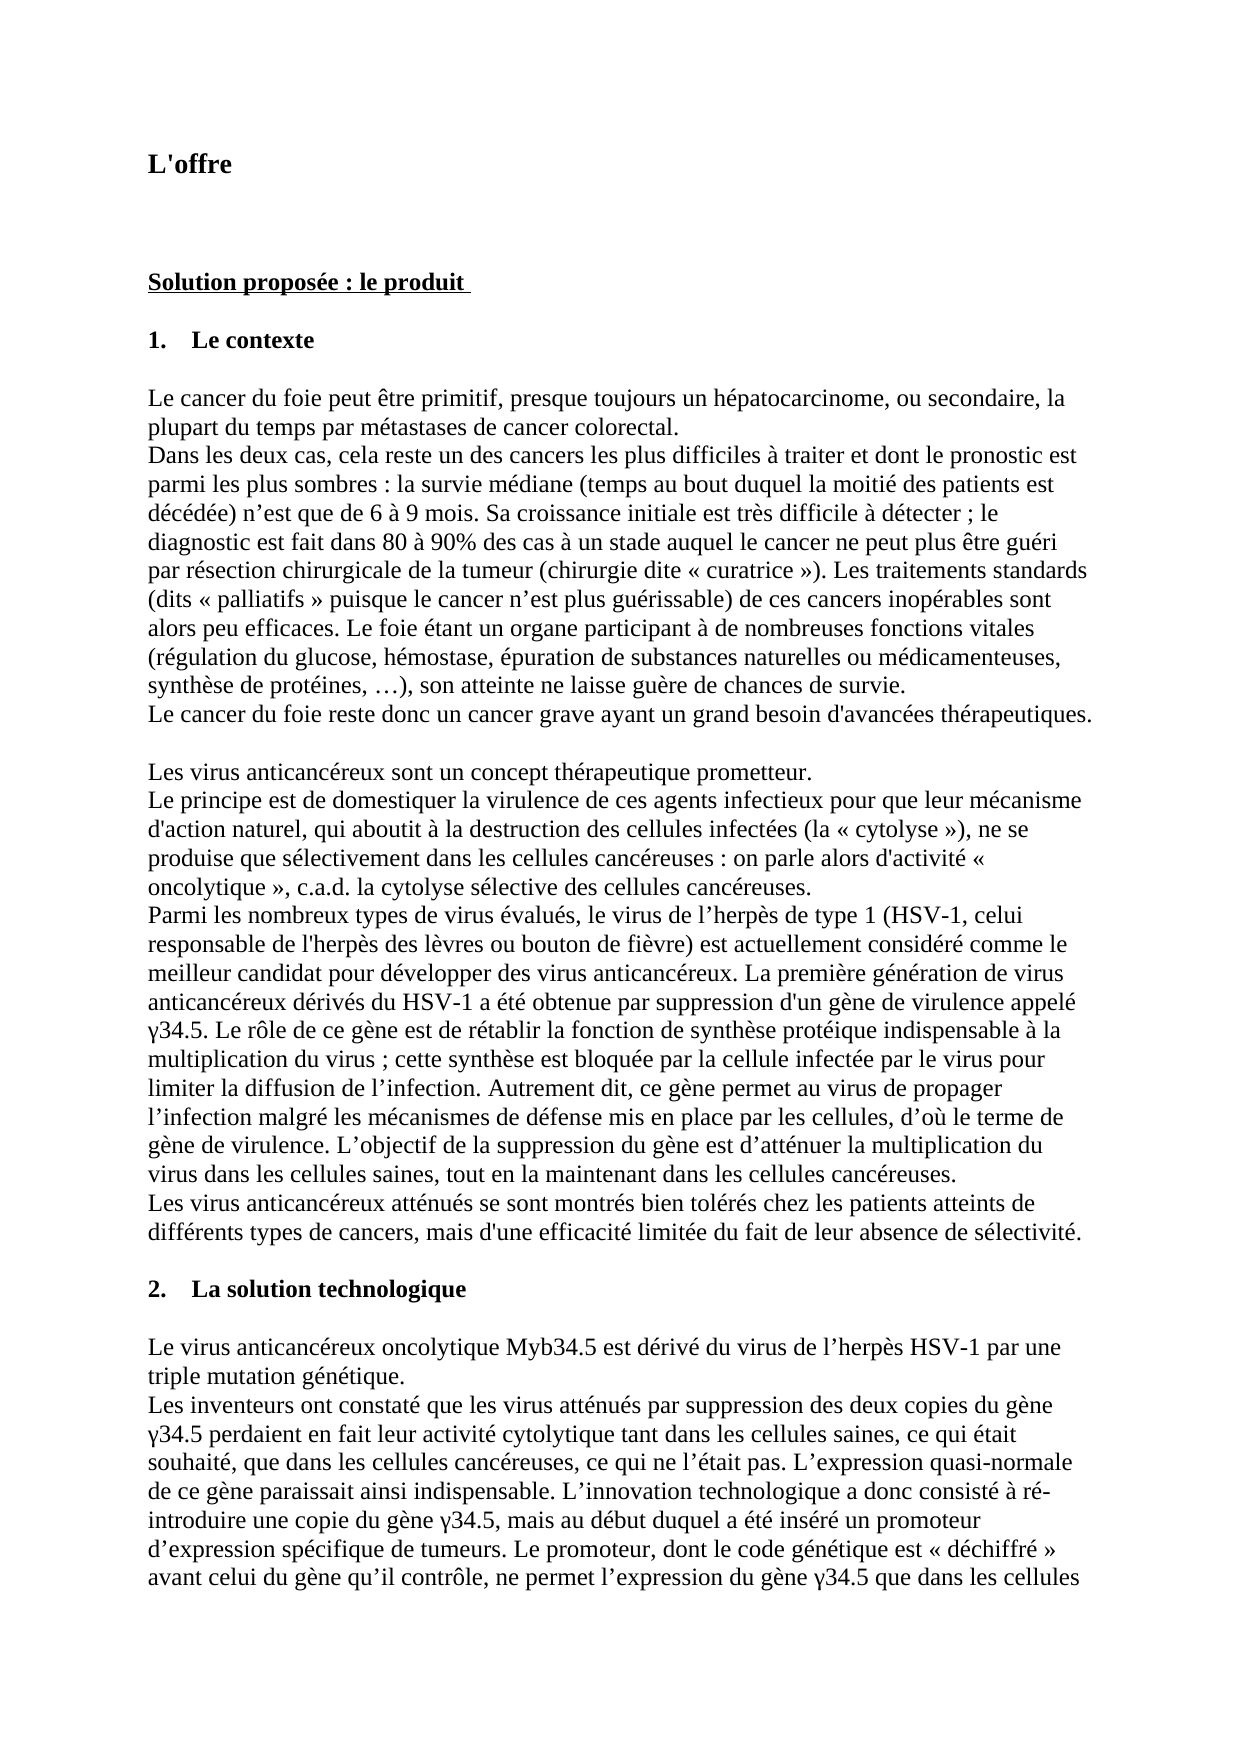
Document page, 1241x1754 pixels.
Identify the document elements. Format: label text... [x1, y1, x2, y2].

text 2. La solution technologique [148, 1274, 1093, 1303]
text L'offre [148, 148, 1093, 180]
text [148, 1332, 1093, 1591]
text 1. Le contexte [148, 325, 1093, 354]
text Le cancer du foie peut être primitif, presque toujours un hépatocarcinome, ou secondaire, la plupart du temps par métastases de cancer colorectal. Dans les deux cas, cela reste un des cancers les plus difficiles à traiter et dont le pronostic est parmi les plus sombres : la survie médiane (temps au bout duquel la moitié des patients est décédée) n’est que de 6 à 9 mois. Sa croissance initiale est très difficile à détecter ; le diagnostic est fait dans 80 à 90% des cas à un stade auquel le cancer ne peut plus être guéri par résection chirurgicale de la tumeur (chirurgie dite « curatrice »). Les traitements standards (dits « palliatifs » puisque le cancer n’est plus guérissable) de ces cancers inopérables sont alors peu efficaces. Le foie étant un organe participant à de nombreuses fonctions vitales (régulation du glucose, hémostase, épuration de substances naturelles ou médicamenteuses, synthèse de protéines, …), son atteinte ne laisse guère de chances de survie. Le cancer du foie reste donc un cancer grave ayant un grand besoin d'avancées thérapeutiques. Les virus anticancéreux sont un concept thérapeutique prometteur. Le principe est de domestiquer la virulence de ces agents infectieux pour que leur mécanisme d'action naturel, qui aboutit à la destruction des cellules infectées (la « cytolyse »), ne se produise que sélectivement dans les cellules cancéreuses : on parle alors d'activité « oncolytique », c.a.d. la cytolyse sélective des cellules cancéreuses. Parmi les nombreux types de virus évalués, le virus de l’herpès de type 1 (HSV-1, celui responsable de l'herpès des lèvres ou bouton de fièvre) est actuellement considéré comme le meilleur candidat pour développer des virus anticancéreux. La première génération de virus anticancéreux dérivés du HSV-1 a été obtenue par suppression d'un gène de virulence appelé γ34.5. Le rôle de ce gène est de rétablir la fonction de synthèse protéique indispensable à la multiplication du virus ; cette synthèse est bloquée par la cellule infectée par le virus pour limiter la diffusion de l’infection. Autrement dit, ce gène permet au virus de propager l’infection malgré les mécanismes de défense mis en place par les cellules, d’où le terme de gène de virulence. L’objectif de la suppression du gène est d’atténuer la multiplication du virus dans les cellules saines, tout en la maintenant dans les cellules cancéreuses. Les virus anticancéreux atténués se sont montrés bien tolérés chez les patients atteints de différents types de cancers, mais d'une efficacité limitée du fait de leur absence de sélectivité. [148, 383, 1093, 1245]
text Solution proposée : le produit [148, 267, 1093, 296]
